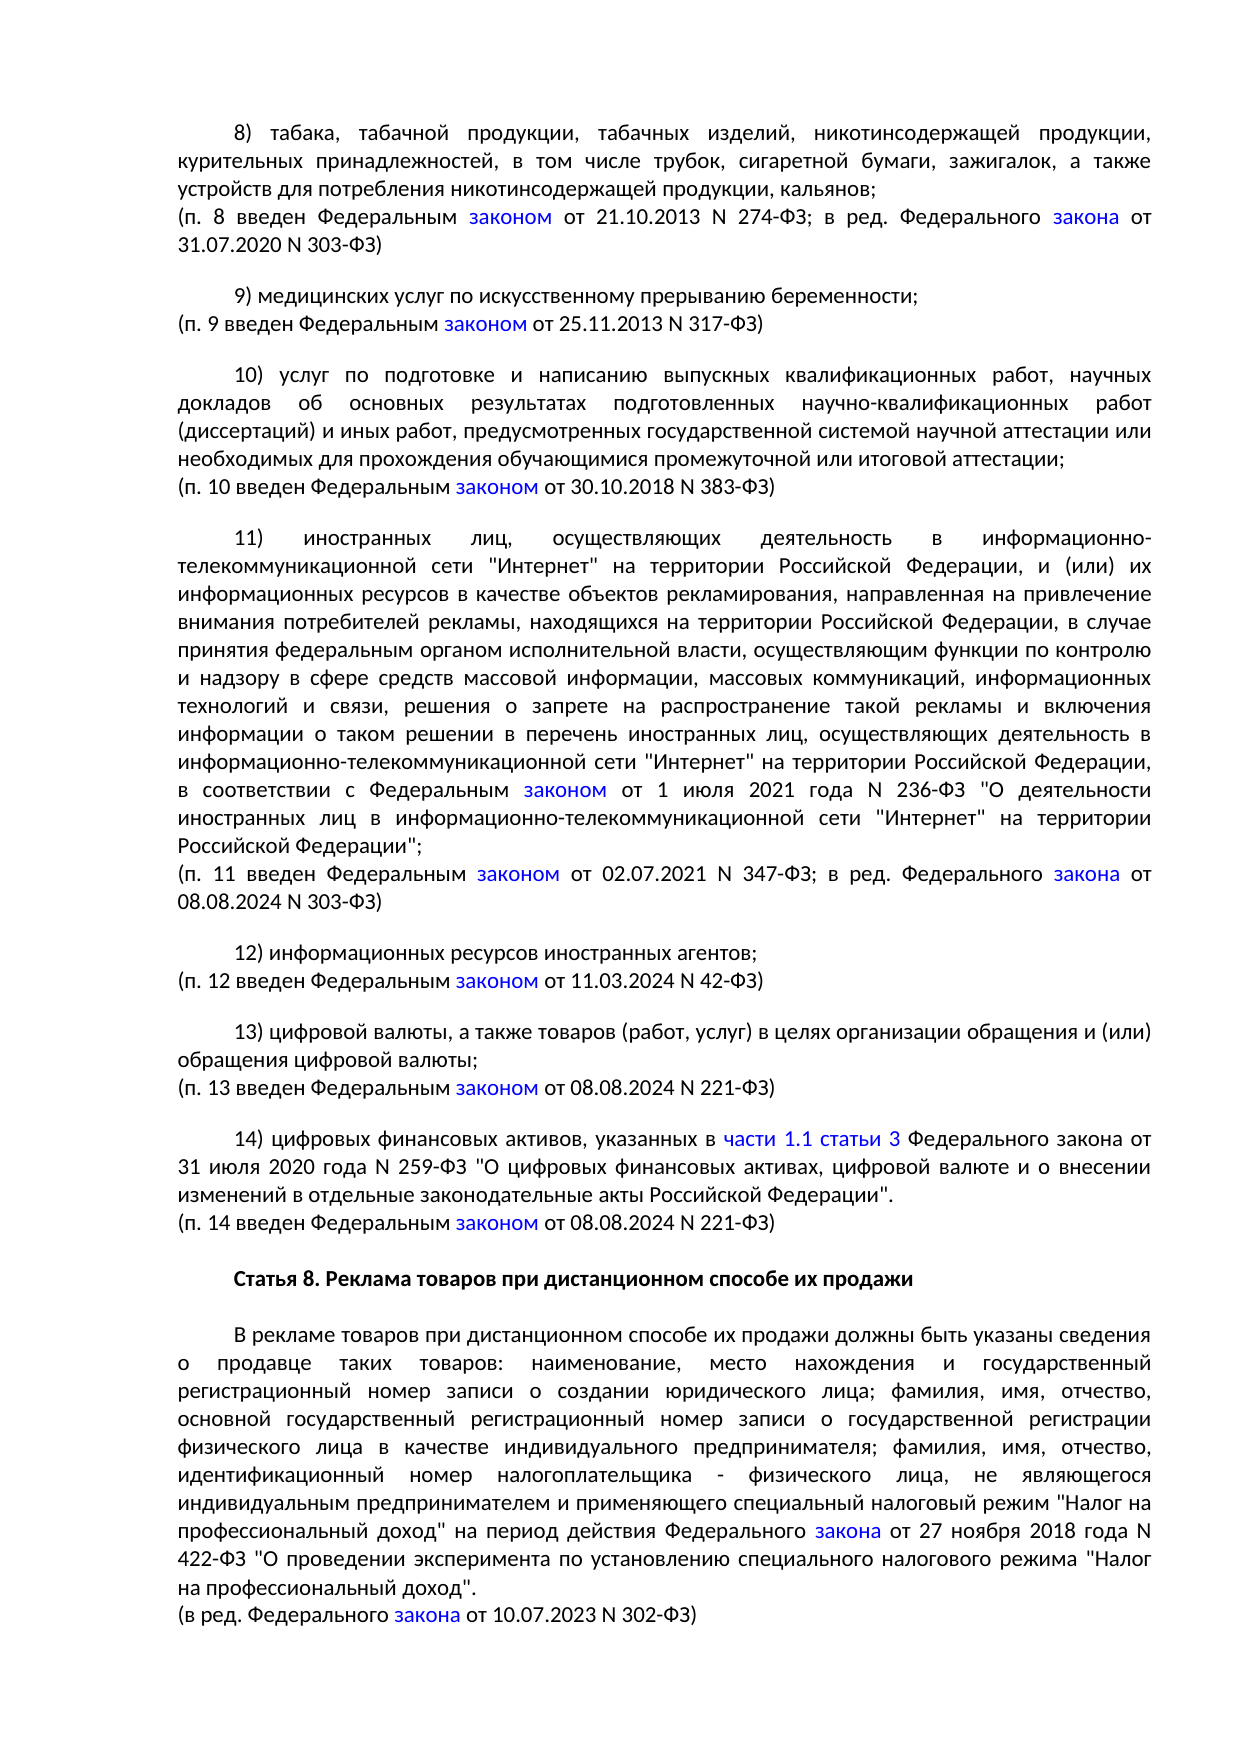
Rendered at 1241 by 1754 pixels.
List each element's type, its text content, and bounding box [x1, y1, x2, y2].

text В рекламе товаров при дистанционном способе их продажи должны быть указаны сведения о продавце таких товаров: наименование, место нахождения и государственный регистрационный номер записи о создании юридического лица; фамилия, имя, отчество, основной государственный регистрационный номер записи о государственной регистрации физического лица в качестве индивидуального предпринимателя; фамилия, имя, отчество, идентификационный номер налогоплательщика - физического лица, не являющегося индивидуальным предпринимателем и применяющего специальный налоговый режим "Налог на профессиональный доход" на период действия Федерального закона от 27 ноября 2018 года N 422-ФЗ "О проведении эксперимента по установлению специального налогового режима "Налог на профессиональный доход". [177, 1320, 1152, 1601]
text (п. 9 введен Федеральным законом от 25.11.2013 N 317-ФЗ) [177, 309, 1152, 337]
text 9) медицинских услуг по искусственному прерыванию беременности; [177, 281, 1152, 309]
text (п. 11 введен Федеральным законом от 02.07.2021 N 347-ФЗ; в ред. Федерального закона от 08.08.2024 N 303-ФЗ) [177, 859, 1152, 915]
text 11) иностранных лиц, осуществляющих деятельность в информационно-телекоммуникационной сети "Интернет" на территории Российской Федерации, и (или) их информационных ресурсов в качестве объектов рекламирования, направленная на привлечение внимания потребителей рекламы, находящихся на территории Российской Федерации, в случае принятия федеральным органом исполнительной власти, осуществляющим функции по контролю и надзору в сфере средств массовой информации, массовых коммуникаций, информационных технологий и связи, решения о запрете на распространение такой рекламы и включения информации о таком решении в перечень иностранных лиц, осуществляющих деятельность в информационно-телекоммуникационной сети "Интернет" на территории Российской Федерации, в соответствии с Федеральным законом от 1 июля 2021 года N 236-ФЗ "О деятельности иностранных лиц в информационно-телекоммуникационной сети "Интернет" на территории Российской Федерации"; [177, 523, 1152, 859]
text 13) цифровой валюты, а также товаров (работ, услуг) в целях организации обращения и (или) обращения цифровой валюты; [177, 1017, 1152, 1073]
text (п. 12 введен Федеральным законом от 11.03.2024 N 42-ФЗ) [177, 966, 1152, 994]
text (п. 10 введен Федеральным законом от 30.10.2018 N 383-ФЗ) [177, 472, 1152, 500]
title Статья 8. Реклама товаров при дистанционном способе их продажи [177, 1264, 1152, 1292]
text 10) услуг по подготовке и написанию выпускных квалификационных работ, научных докладов об основных результатах подготовленных научно-квалификационных работ (диссертаций) и иных работ, предусмотренных государственной системой научной аттестации или необходимых для прохождения обучающимися промежуточной или итоговой аттестации; [177, 360, 1152, 472]
text (п. 13 введен Федеральным законом от 08.08.2024 N 221-ФЗ) [177, 1073, 1152, 1101]
text 12) информационных ресурсов иностранных агентов; [177, 938, 1152, 966]
text (п. 8 введен Федеральным законом от 21.10.2013 N 274-ФЗ; в ред. Федерального закона от 31.07.2020 N 303-ФЗ) [177, 202, 1152, 258]
text (п. 14 введен Федеральным законом от 08.08.2024 N 221-ФЗ) [177, 1208, 1152, 1236]
text (в ред. Федерального закона от 10.07.2023 N 302-ФЗ) [177, 1601, 1152, 1629]
text 14) цифровых финансовых активов, указанных в части 1.1 статьи 3 Федерального закона от 31 июля 2020 года N 259-ФЗ "О цифровых финансовых активах, цифровой валюте и о внесении изменений в отдельные законодательные акты Российской Федерации". [177, 1124, 1152, 1208]
text 8) табака, табачной продукции, табачных изделий, никотинсодержащей продукции, курительных принадлежностей, в том числе трубок, сигаретной бумаги, зажигалок, а также устройств для потребления никотинсодержащей продукции, кальянов; [177, 118, 1152, 202]
